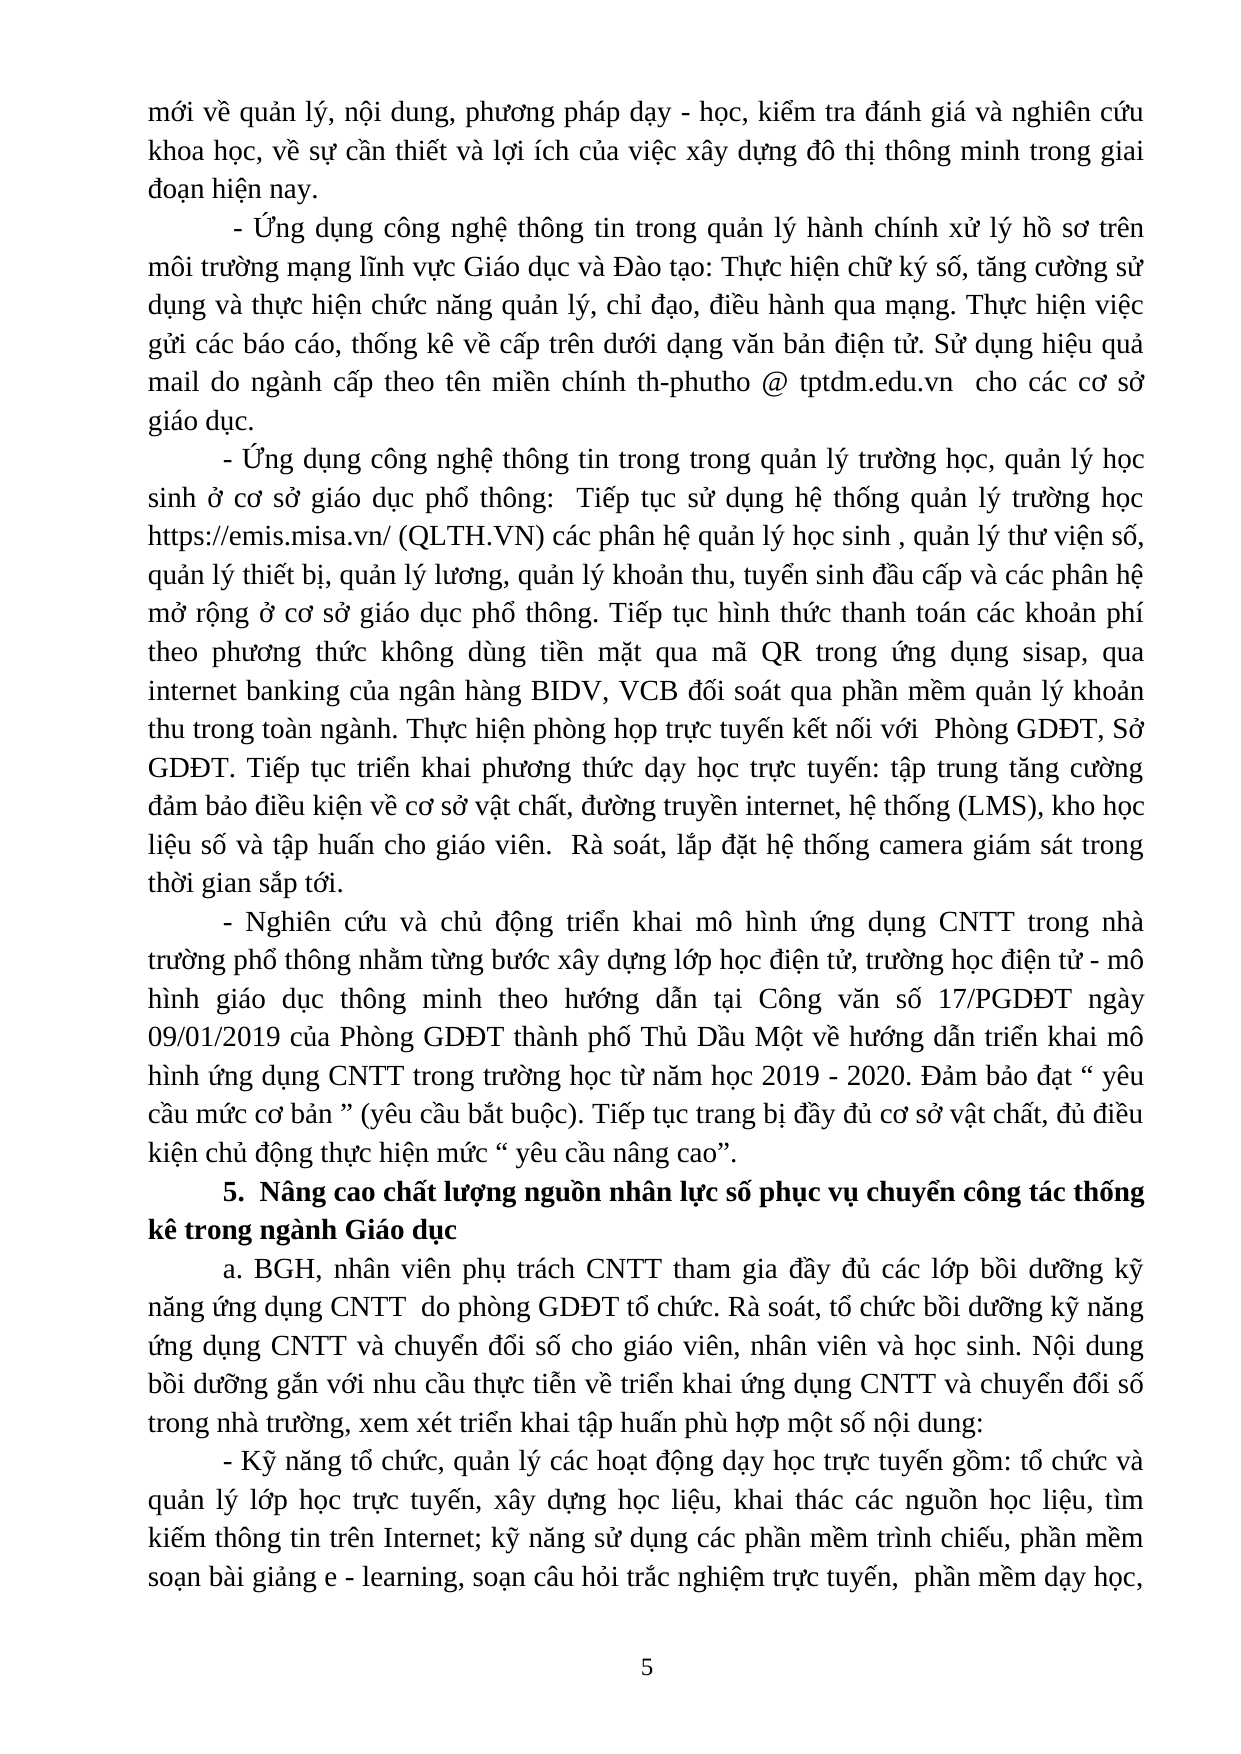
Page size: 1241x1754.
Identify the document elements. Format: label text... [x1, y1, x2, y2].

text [148, 1443, 1146, 1593]
text 5. Nâng cao chất lượng nguồn nhân lực số phục vụ chuyển công tác thống kê trong ngành Giáo dục [148, 1174, 1146, 1246]
text - Nghiên cứu và chủ động triển khai mô hình ứng dụng CNTT trong nhà trường phổ thông nhằm từng bước xây dựng lớp học điện tử, trường học điện tử - mô hình giáo dục thông minh theo hướng dẫn tại Công văn số 17/PGDĐT ngày 09/01/2019 của Phòng GDĐT thành phố Thủ Dầu Một về hướng dẫn triển khai mô hình ứng dụng CNTT trong trường học từ năm học 2019 - 2020. Đảm bảo đạt “ yêu cầu mức cơ bản ” (yêu cầu bắt buộc). Tiếp tục trang bị đầy đủ cơ sở vật chất, đủ điều kiện chủ động thực hiện mức “ yêu cầu nâng cao”. [148, 904, 1146, 1169]
text - Ứng dụng công nghệ thông tin trong trong quản lý trường học, quản lý học sinh ở cơ sở giáo dục phổ thông: Tiếp tục sử dụng hệ thống quản lý trường học https://emis.misa.vn/ (QLTH.VN) các phân hệ quản lý học sinh , quản lý thư viện số, quản lý thiết bị, quản lý lương, quản lý khoản thu, tuyển sinh đầu cấp và các phân hệ mở rộng ở cơ sở giáo dục phổ thông. Tiếp tục hình thức thanh toán các khoản phí theo phương thức không dùng tiền mặt qua mã QR trong ứng dụng sisap, qua internet banking của ngân hàng BIDV, VCB đối soát qua phần mềm quản lý khoản thu trong toàn ngành. Thực hiện phòng họp trực tuyến kết nối với Phòng GDĐT, Sở GDĐT. Tiếp tục triển khai phương thức dạy học trực tuyến: tập trung tăng cường đảm bảo điều kiện về cơ sở vật chất, đường truyền internet, hệ thống (LMS), kho học liệu số và tập huấn cho giáo viên. Rà soát, lắp đặt hệ thống camera giám sát trong thời gian sắp tới. [148, 441, 1146, 899]
text a. BGH, nhân viên phụ trách CNTT tham gia đầy đủ các lớp bồi dưỡng kỹ năng ứng dụng CNTT do phòng GDĐT tổ chức. Rà soát, tổ chức bồi dưỡng kỹ năng ứng dụng CNTT và chuyển đổi số cho giáo viên, nhân viên và học sinh. Nội dung bồi dưỡng gắn với nhu cầu thực tiễn về triển khai ứng dụng CNTT và chuyển đổi số trong nhà trường, xem xét triển khai tập huấn phù hợp một số nội dung: [148, 1251, 1146, 1438]
text - Ứng dụng công nghệ thông tin trong quản lý hành chính xử lý hồ sơ trên môi trường mạng lĩnh vực Giáo dục và Đào tạo: Thực hiện chữ ký số, tăng cường sử dụng và thực hiện chức năng quản lý, chỉ đạo, điều hành qua mạng. Thực hiện việc gửi các báo cáo, thống kê về cấp trên dưới dạng văn bản điện tử. Sử dụng hiệu quả mail do ngành cấp theo tên miền chính th-phutho @ tptdm.edu.vn cho các cơ sở giáo dục. [148, 210, 1146, 436]
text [148, 94, 1146, 205]
